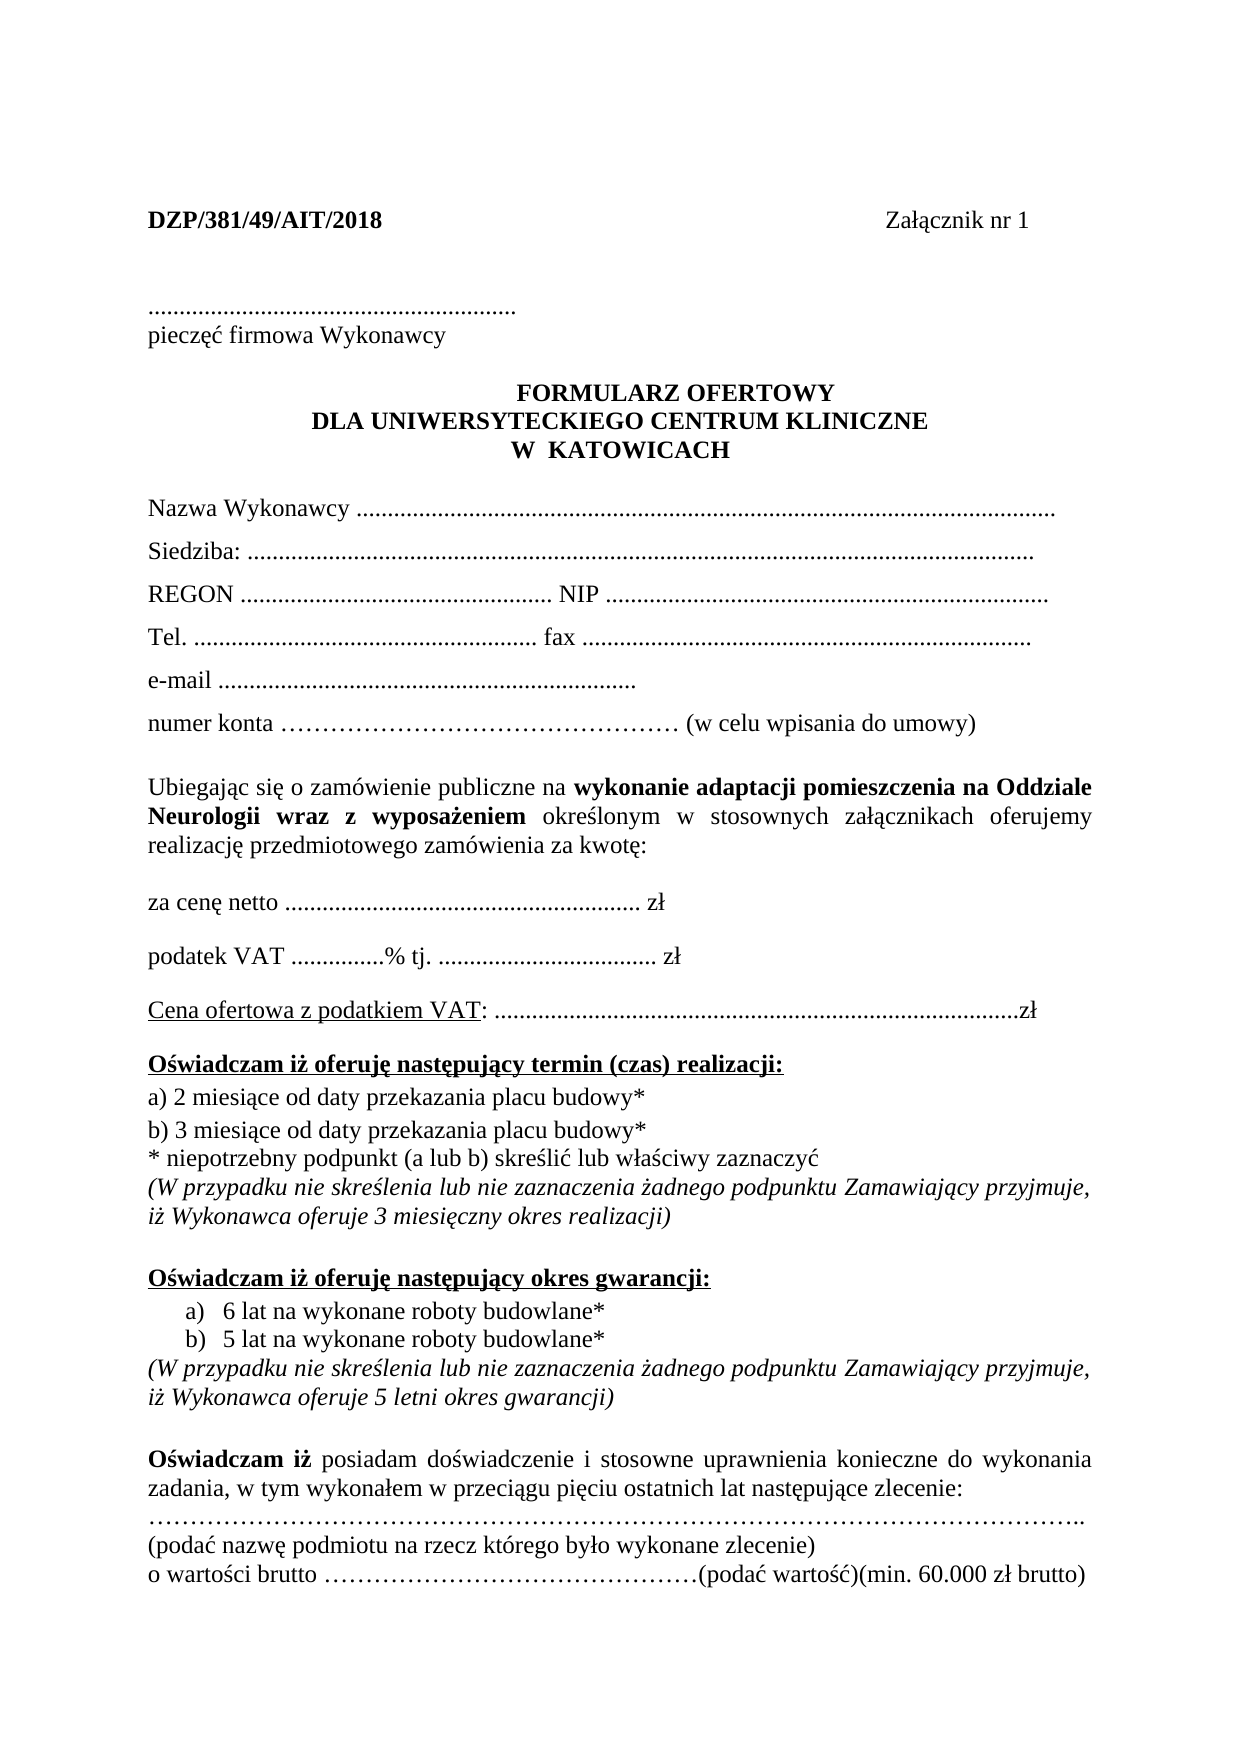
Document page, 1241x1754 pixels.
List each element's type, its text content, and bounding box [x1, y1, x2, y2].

text ........................................................... [148, 291, 1093, 320]
text Ubiegając się o zamówienie publiczne na wykonanie adaptacji pomieszczenia na Oddziale Neurologii wraz z wyposażeniem określonym w stosownych załącznikach oferujemy realizację przedmiotowego zamówienia za kwotę: [148, 772, 1093, 858]
list 6 lat na wykonane roboty budowlane* [185, 1296, 1093, 1324]
text Oświadczam iż oferuję następujący termin (czas) realizacji: [148, 1049, 1093, 1077]
text Oświadczam iż posiadam doświadczenie i stosowne uprawnienia konieczne do wykonania zadania, w tym wykonałem w przeciągu pięciu ostatnich lat następujące zlecenie: [148, 1444, 1093, 1501]
text Nazwa Wykonawcy ................................................................................................................ [148, 493, 1093, 521]
text FORMULARZ OFERTOWY [148, 378, 1093, 406]
text Cena ofertowa z podatkiem VAT: ....................................................................................zł [148, 995, 1093, 1024]
text a) 2 miesiące od daty przekazania placu budowy* [148, 1082, 1093, 1111]
text Siedziba: .............................................................................................................................. [148, 536, 1093, 564]
text W KATOWICACH [148, 435, 1093, 464]
text Tel. ....................................................... fax ........................................................................ [148, 622, 1093, 651]
text podatek VAT ...............% tj. ................................... zł [148, 941, 1093, 970]
text DLA UNIWERSYTECKIEGO CENTRUM KLINICZNE [148, 406, 1093, 435]
list 5 lat na wykonane roboty budowlane* [185, 1324, 1093, 1353]
text DZP/381/49/AIT/2018 Załącznik nr 1 [148, 205, 1093, 234]
text REGON .................................................. NIP ....................................................................... [148, 579, 1093, 608]
text za cenę netto ......................................................... zł [148, 887, 1093, 916]
text b) 3 miesiące od daty przekazania placu budowy* [148, 1115, 1093, 1143]
text numer konta ………………………………………… (w celu wpisania do umowy) [148, 708, 1093, 737]
text * niepotrzebny podpunkt (a lub b) skreślić lub właściwy zaznaczyć [148, 1143, 1093, 1172]
text e-mail ................................................................... [148, 665, 1093, 694]
text Oświadczam iż oferuję następujący okres gwarancji: [148, 1263, 1093, 1292]
text (W przypadku nie skreślenia lub nie zaznaczenia żadnego podpunktu Zamawiający przyjmuje, iż Wykonawca oferuje 5 letni okres gwarancji) [148, 1353, 1093, 1411]
text …………………………………………………………………………………………………..(podać nazwę podmiotu na rzecz którego było wykonane zlecenie) [148, 1501, 1093, 1559]
text (W przypadku nie skreślenia lub nie zaznaczenia żadnego podpunktu Zamawiający przyjmuje, iż Wykonawca oferuje 3 miesięczny okres realizacji) [148, 1172, 1093, 1230]
text pieczęć firmowa Wykonawcy [148, 320, 1093, 349]
text o wartości brutto ………………………………………(podać wartość)(min. 60.000 zł brutto) [148, 1559, 1093, 1588]
